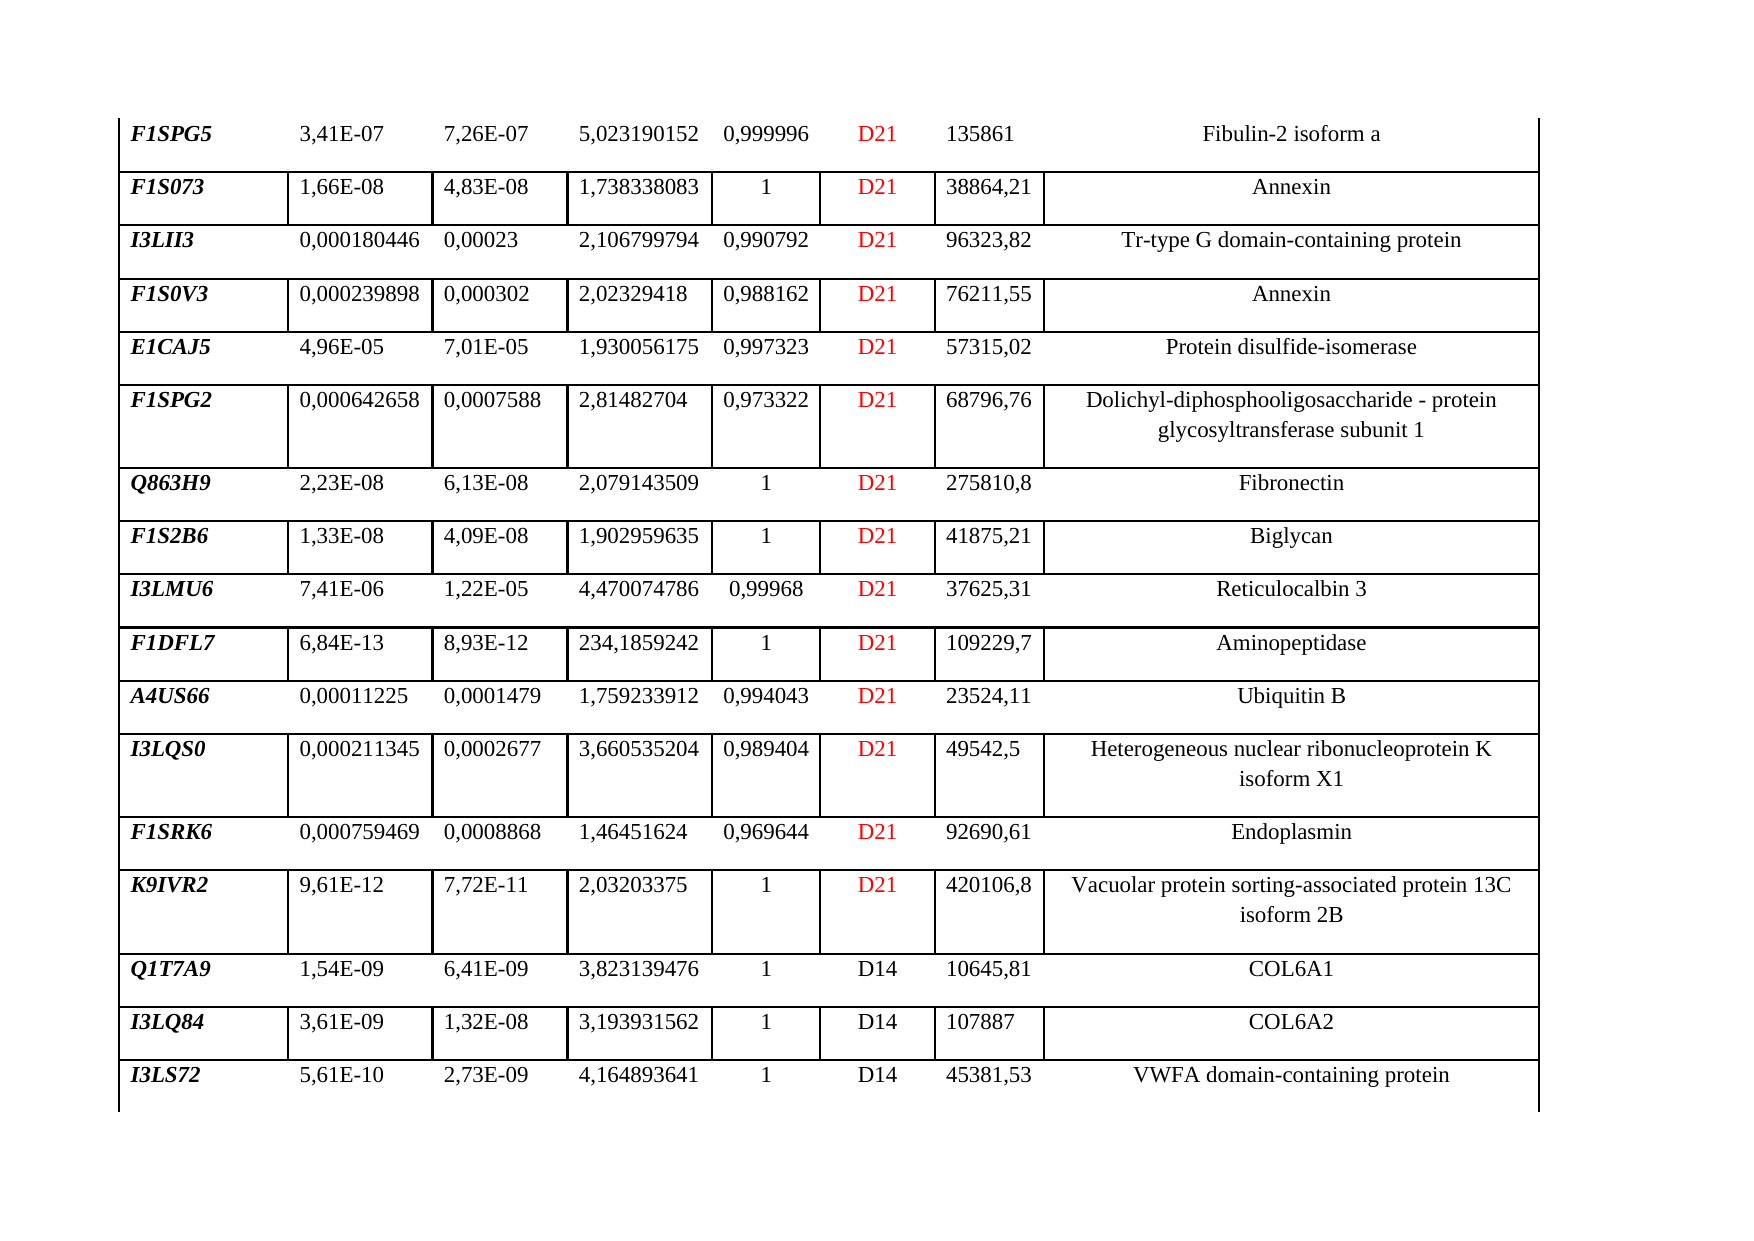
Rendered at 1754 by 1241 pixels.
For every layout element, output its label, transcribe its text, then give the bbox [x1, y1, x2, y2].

table_cell 1 [712, 1061, 820, 1112]
table_cell 0,997323 [712, 333, 820, 384]
table_cell K9IVR2 [120, 871, 287, 952]
table_cell 0,00023 [433, 226, 567, 277]
table_cell 0,0002677 [434, 735, 566, 816]
table_cell 1 [713, 522, 819, 573]
table_cell 49542,5 [936, 735, 1043, 816]
table_cell 0,000239898 [289, 280, 431, 331]
table_cell COL6A1 [1044, 955, 1538, 1006]
table_cell 420106,8 [936, 871, 1043, 952]
table_cell 2,23E-08 [288, 469, 432, 520]
table_cell 7,72E-11 [434, 871, 566, 952]
table_cell 2,106799794 [568, 226, 712, 277]
table_cell Biglycan [1045, 522, 1538, 573]
table_cell 0,00011225 [288, 682, 432, 733]
table_cell I3LII3 [120, 226, 288, 277]
table_cell 45381,53 [935, 1061, 1044, 1112]
table_cell 92690,61 [935, 818, 1044, 869]
table_cell D21 [821, 386, 934, 467]
table_cell 4,164893641 [568, 1061, 712, 1112]
table_cell F1SPG5 [120, 118, 288, 171]
table_cell 1 [713, 629, 819, 679]
table_cell 1,32E-08 [434, 1008, 566, 1059]
table_cell 0,0007588 [434, 386, 566, 467]
table_cell 1 [713, 871, 819, 952]
table_cell D21 [821, 629, 934, 679]
table_cell D21 [821, 280, 934, 331]
table_cell I3LMU6 [120, 575, 288, 626]
table_cell D14 [821, 1008, 934, 1059]
table_cell 4,09E-08 [434, 522, 566, 573]
table_cell D14 [820, 955, 934, 1006]
table_cell 0,0008868 [433, 818, 567, 869]
table_cell D21 [820, 118, 934, 171]
table_cell Reticulocalbin 3 [1044, 575, 1538, 626]
table_cell D21 [820, 333, 934, 384]
table_cell 275810,8 [935, 469, 1044, 520]
table_cell D21 [820, 469, 934, 520]
table_cell 3,61E-09 [289, 1008, 431, 1059]
table_cell Fibulin-2 isoform a [1044, 118, 1538, 171]
table_cell F1S0V3 [120, 280, 287, 331]
table_cell 1,54E-09 [288, 955, 432, 1006]
table_cell Annexin [1045, 280, 1538, 331]
table_cell 2,02329418 [569, 280, 711, 331]
table_cell 1 [713, 173, 819, 224]
table_cell 0,99968 [712, 575, 820, 626]
table_cell 4,83E-08 [434, 173, 566, 224]
table_cell 1,930056175 [568, 333, 712, 384]
table_cell Heterogeneous nuclear ribonucleoprotein K isoform X1 [1045, 735, 1538, 816]
table_cell 1,759233912 [568, 682, 712, 733]
table_cell D21 [820, 818, 934, 869]
table_cell Annexin [1045, 173, 1538, 224]
table_cell 76211,55 [936, 280, 1043, 331]
table_cell 0,000642658 [289, 386, 431, 467]
table_cell 0,000302 [434, 280, 566, 331]
table_cell 57315,02 [935, 333, 1044, 384]
table_cell Dolichyl-diphosphooligosaccharide - protein glycosyltransferase subunit 1 [1045, 386, 1538, 467]
table_cell 0,000759469 [288, 818, 432, 869]
table_cell 2,73E-09 [433, 1061, 567, 1112]
table_cell 1 [712, 469, 820, 520]
table_cell 68796,76 [936, 386, 1043, 467]
table_cell 0,0001479 [433, 682, 567, 733]
table_cell Endoplasmin [1044, 818, 1538, 869]
table_cell F1DFL7 [120, 629, 287, 679]
table_cell COL6A2 [1045, 1008, 1538, 1059]
table_cell Vacuolar protein sorting-associated protein 13C isoform 2B [1045, 871, 1538, 952]
table_cell Q1T7A9 [120, 955, 288, 1006]
table_cell 1,22E-05 [433, 575, 567, 626]
table_cell 107887 [936, 1008, 1043, 1059]
table_cell 0,000211345 [289, 735, 431, 816]
table_cell 1,33E-08 [289, 522, 431, 573]
table_cell D21 [821, 173, 934, 224]
table_cell D21 [821, 522, 934, 573]
table_cell 4,96E-05 [288, 333, 432, 384]
table_cell 1,902959635 [569, 522, 711, 573]
table_cell D14 [820, 1061, 934, 1112]
table_cell 6,84E-13 [289, 629, 431, 679]
table_cell VWFA domain-containing protein [1044, 1061, 1538, 1112]
table_cell A4US66 [120, 682, 288, 733]
table_cell I3LS72 [120, 1061, 288, 1112]
table_cell 38864,21 [936, 173, 1043, 224]
table_cell 7,26E-07 [433, 118, 567, 171]
table_cell 1 [712, 955, 820, 1006]
table_cell 0,973322 [713, 386, 819, 467]
table_cell 9,61E-12 [289, 871, 431, 952]
table_cell 23524,11 [935, 682, 1044, 733]
table_cell Ubiquitin B [1044, 682, 1538, 733]
table_cell E1CAJ5 [120, 333, 288, 384]
table_cell Tr-type G domain-containing protein [1044, 226, 1538, 277]
table_cell D21 [821, 735, 934, 816]
table_cell 37625,31 [935, 575, 1044, 626]
table_cell F1S073 [120, 173, 287, 224]
table_cell 96323,82 [935, 226, 1044, 277]
table_cell 0,999996 [712, 118, 820, 171]
table_cell 2,03203375 [569, 871, 711, 952]
table_cell 0,000180446 [288, 226, 432, 277]
table_cell 1 [713, 1008, 819, 1059]
table_cell 41875,21 [936, 522, 1043, 573]
table_cell 109229,7 [936, 629, 1043, 679]
table_cell I3LQ84 [120, 1008, 287, 1059]
table_cell 2,079143509 [568, 469, 712, 520]
table_cell 2,81482704 [569, 386, 711, 467]
table_cell 3,660535204 [569, 735, 711, 816]
table_cell 0,988162 [713, 280, 819, 331]
table_cell 1,738338083 [569, 173, 711, 224]
table_cell 3,41E-07 [288, 118, 432, 171]
table_cell 5,023190152 [568, 118, 712, 171]
table_cell D21 [820, 682, 934, 733]
table_cell 234,1859242 [569, 629, 711, 679]
table_cell D21 [820, 226, 934, 277]
table_cell 1,66E-08 [289, 173, 431, 224]
table_cell F1S2B6 [120, 522, 287, 573]
table_cell 10645,81 [935, 955, 1044, 1006]
table_cell Aminopeptidase [1045, 629, 1538, 679]
table_cell 7,01E-05 [433, 333, 567, 384]
table_cell I3LQS0 [120, 735, 287, 816]
table_cell 5,61E-10 [288, 1061, 432, 1112]
table_cell 3,193931562 [569, 1008, 711, 1059]
table_cell 6,13E-08 [433, 469, 567, 520]
table_cell D21 [820, 575, 934, 626]
table_cell Q863H9 [120, 469, 288, 520]
table_cell F1SRK6 [120, 818, 288, 869]
table_cell 135861 [935, 118, 1044, 171]
table_cell 1,46451624 [568, 818, 712, 869]
table_cell F1SPG2 [120, 386, 287, 467]
table_cell 0,990792 [712, 226, 820, 277]
table_cell Fibronectin [1044, 469, 1538, 520]
table_cell 7,41E-06 [288, 575, 432, 626]
table_cell 6,41E-09 [433, 955, 567, 1006]
table_cell 0,969644 [712, 818, 820, 869]
table_cell 3,823139476 [568, 955, 712, 1006]
table_cell 0,994043 [712, 682, 820, 733]
table_cell 8,93E-12 [434, 629, 566, 679]
table_cell 4,470074786 [568, 575, 712, 626]
table_cell 0,989404 [713, 735, 819, 816]
table_cell Protein disulfide-isomerase [1044, 333, 1538, 384]
table_cell D21 [821, 871, 934, 952]
